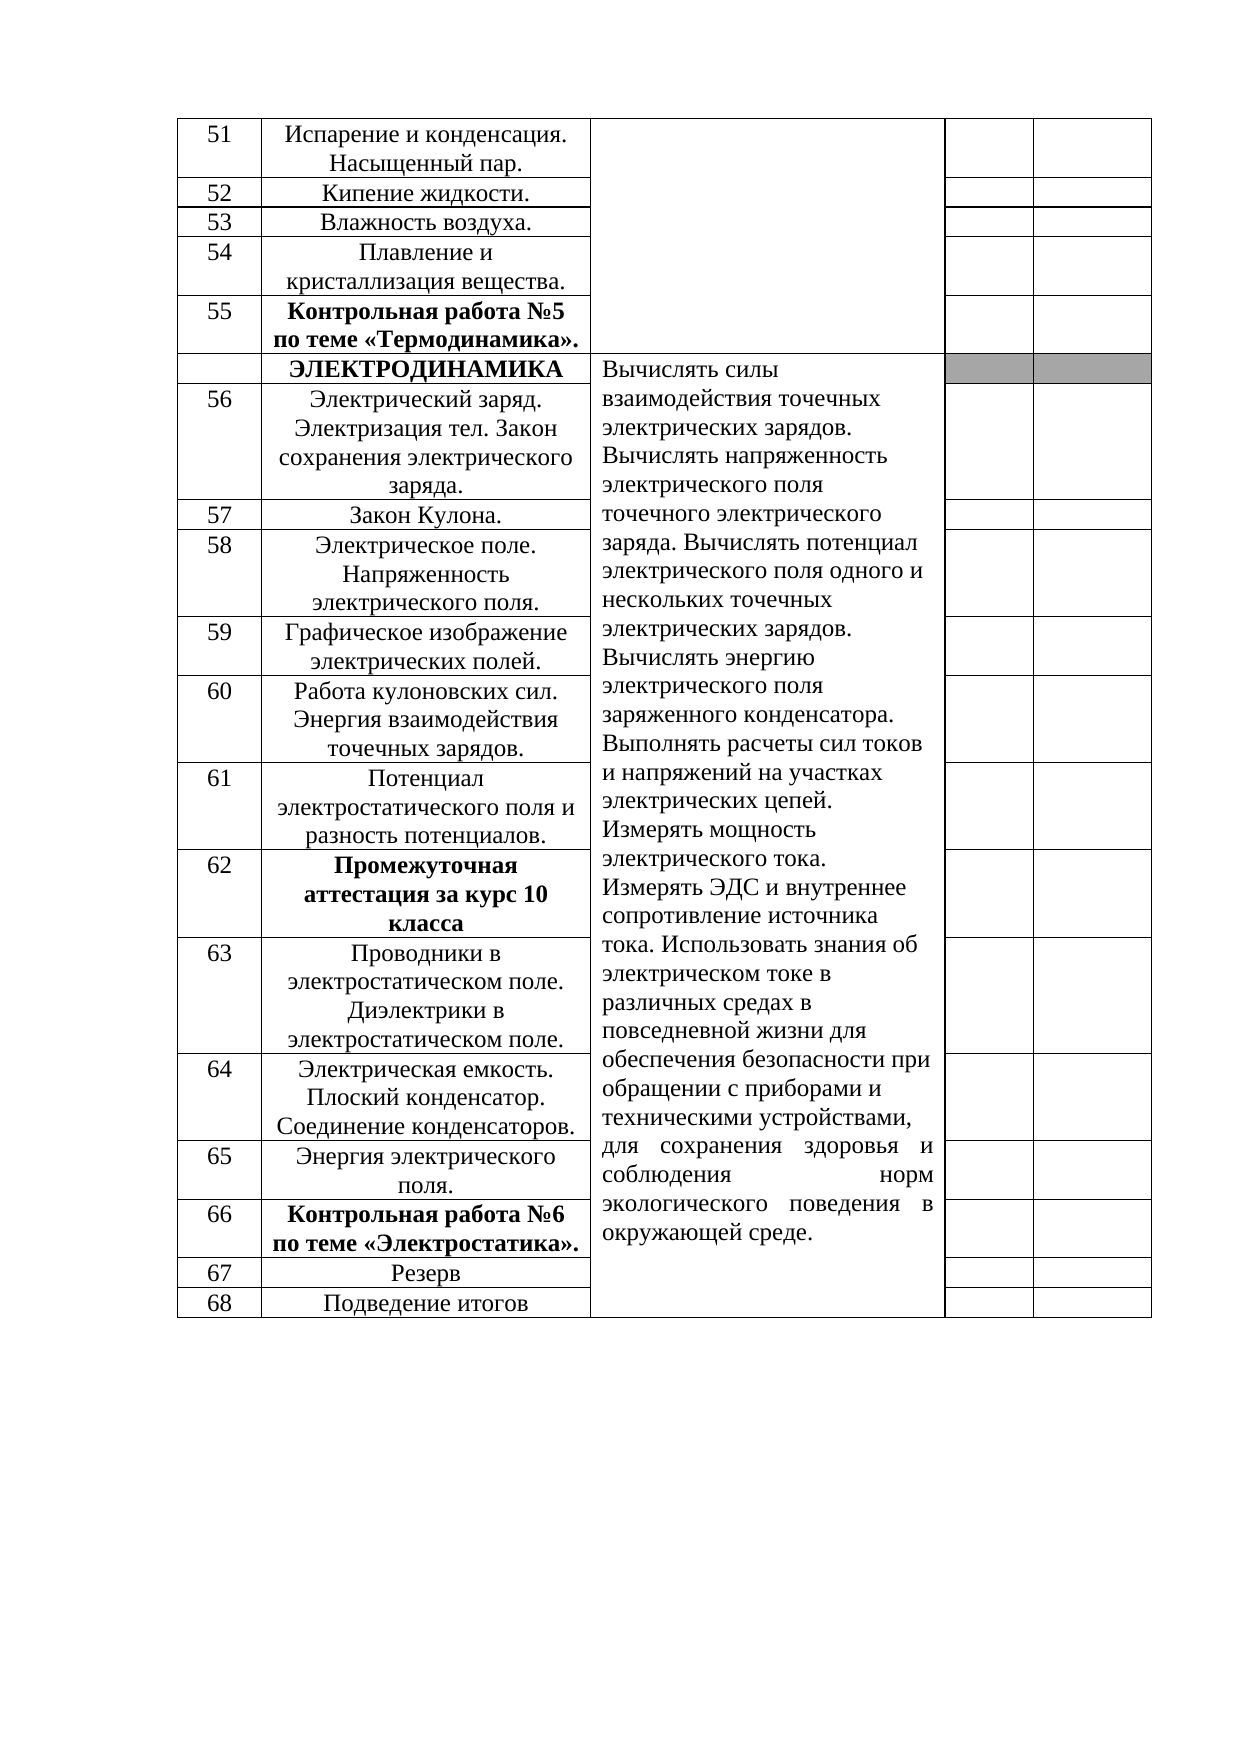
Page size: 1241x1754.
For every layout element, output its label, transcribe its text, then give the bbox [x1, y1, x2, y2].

table_cell 65 [178, 1141, 261, 1198]
table_cell 62 [178, 850, 261, 937]
table_cell Вычислять силы взаимодействия точечных электрических зарядов. Вычислять напряженность электрического поля точечного электрического заряда. Вычислять потенциал электрического поля одного и нескольких точечных электрических зарядов. Вычислять энергию электрического поля заряженного конденсатора. Выполнять расчеты сил токов и напряжений на участках электрических цепей. Измерять мощность электрического тока. Измерять ЭДС и внутреннее сопротивление источника тока. Использовать знания об электрическом токе в различных средах в повседневной жизни для обеспечения безопасности при обращении с приборами и техническими устройствами, для сохранения здоровья и соблюдения норм экологического поведения в окружающей среде. [591, 354, 944, 1317]
table_cell 68 [178, 1288, 261, 1317]
table_cell Потенциал электростатического поля и разность потенциалов. [262, 763, 590, 849]
table_cell [946, 763, 1033, 849]
table_cell [1034, 938, 1151, 1053]
table_cell 51 [178, 119, 261, 177]
table_cell 54 [178, 237, 261, 295]
table_cell 60 [178, 676, 261, 762]
table_cell 67 [178, 1258, 261, 1287]
table_cell [946, 1288, 1033, 1317]
table_cell [946, 1054, 1033, 1140]
table_cell [1034, 617, 1151, 675]
table_cell Проводники в электростатическом поле. Диэлектрики в электростатическом поле. [262, 938, 590, 1053]
table_cell Энергия электрического поля. [262, 1141, 590, 1198]
table_cell Контрольная работа №5 по теме «Термодинамика». [262, 296, 590, 353]
table_cell [946, 1200, 1033, 1257]
table_cell [1034, 1141, 1151, 1198]
table_cell Электрическая емкость. Плоский конденсатор. Соединение конденсаторов. [262, 1054, 590, 1140]
table_cell [946, 530, 1033, 616]
table_cell [946, 938, 1033, 1053]
table_cell [1034, 384, 1151, 499]
table_cell 55 [178, 296, 261, 353]
table_cell [1034, 208, 1151, 236]
table_cell 59 [178, 617, 261, 675]
table_cell [1034, 1258, 1151, 1287]
table_cell Плавление и кристаллизация вещества. [262, 237, 590, 295]
table_cell [1034, 1288, 1151, 1317]
table_cell [1034, 763, 1151, 849]
table_cell [946, 119, 1033, 177]
table_cell Работа кулоновских сил. Энергия взаимодействия точечных зарядов. [262, 676, 590, 762]
table_cell 53 [178, 208, 261, 236]
table_cell Электрический заряд. Электризация тел. Закон сохранения электрического заряда. [262, 384, 590, 499]
table_cell 56 [178, 384, 261, 499]
table_cell [1034, 1200, 1151, 1257]
table_cell [946, 354, 1033, 383]
table_cell [1034, 850, 1151, 937]
table_cell [1034, 530, 1151, 616]
table_cell [946, 617, 1033, 675]
table_cell Влажность воздуха. [262, 208, 590, 236]
table_cell [1034, 119, 1151, 177]
table_cell [1034, 296, 1151, 353]
table_cell [946, 500, 1033, 529]
table_cell Электрическое поле. Напряженность электрического поля. [262, 530, 590, 616]
table_cell 58 [178, 530, 261, 616]
table_cell [1034, 354, 1151, 383]
table_cell [946, 850, 1033, 937]
table_cell [1034, 500, 1151, 529]
table_cell [946, 1141, 1033, 1198]
table_cell Резерв [262, 1258, 590, 1287]
table_cell Промежуточная аттестация за курс 10 класса [262, 850, 590, 937]
table_cell [1034, 676, 1151, 762]
table_cell 52 [178, 178, 261, 206]
table_cell ЭЛЕКТРОДИНАМИКА [262, 354, 590, 383]
table_cell [946, 237, 1033, 295]
table_cell [1034, 178, 1151, 206]
table_cell [1034, 237, 1151, 295]
table_cell Испарение и конденсация. Насыщенный пар. [262, 119, 590, 177]
table_cell [946, 208, 1033, 236]
table_cell Подведение итогов [262, 1288, 590, 1317]
table_cell [946, 296, 1033, 353]
table_cell 64 [178, 1054, 261, 1140]
table_cell [946, 178, 1033, 206]
table_cell 66 [178, 1200, 261, 1257]
table_cell [946, 1258, 1033, 1287]
table_cell [178, 354, 261, 383]
table_cell 61 [178, 763, 261, 849]
table_cell [1034, 1054, 1151, 1140]
table_cell [946, 676, 1033, 762]
table_cell Контрольная работа №6 по теме «Электростатика». [262, 1200, 590, 1257]
table_cell Закон Кулона. [262, 500, 590, 529]
table_cell Кипение жидкости. [262, 178, 590, 206]
table_cell 63 [178, 938, 261, 1053]
table_cell [946, 384, 1033, 499]
table_cell Графическое изображение электрических полей. [262, 617, 590, 675]
table_cell 57 [178, 500, 261, 529]
